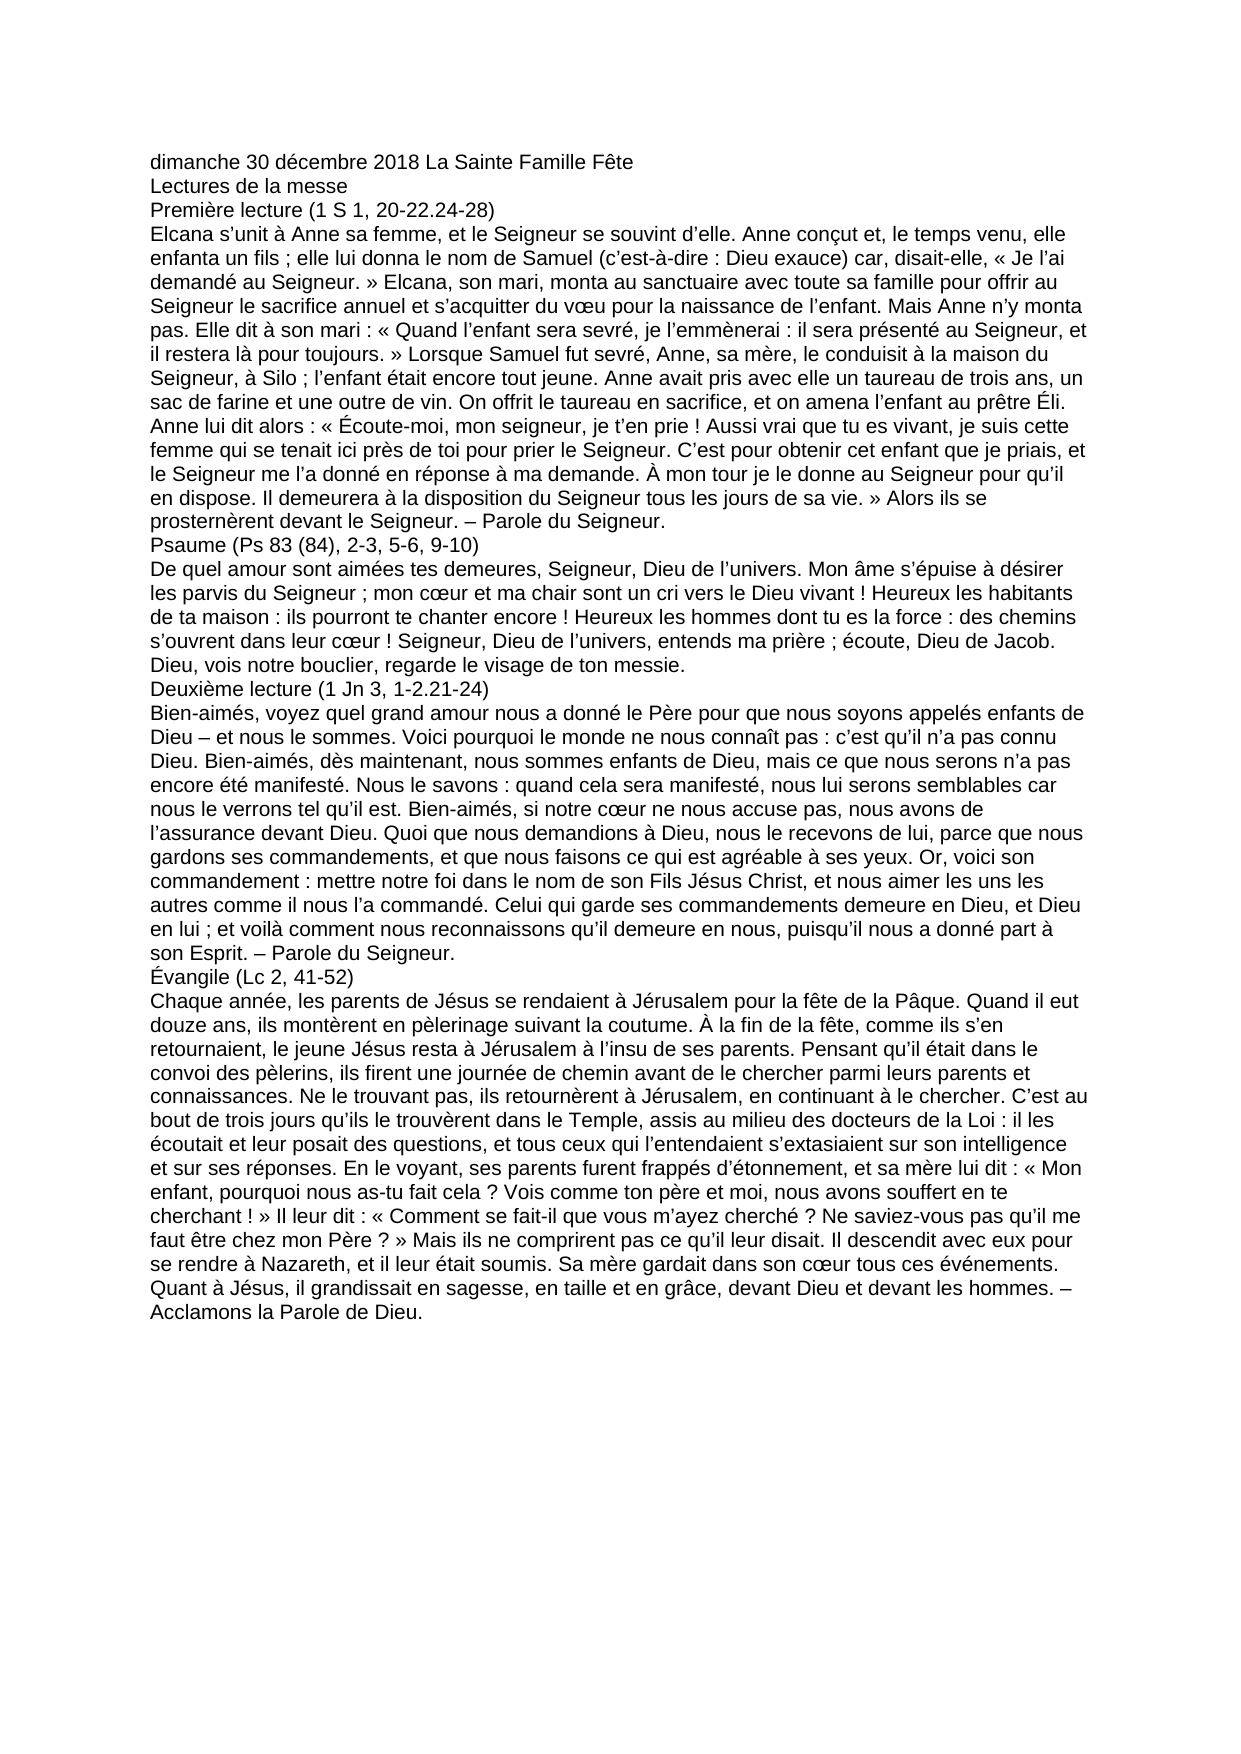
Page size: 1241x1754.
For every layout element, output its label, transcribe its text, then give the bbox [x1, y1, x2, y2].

text Chaque année, les parents de Jésus se rendaient à Jérusalem pour la fête de la Pâque. Quand il eut douze ans, ils montèrent en pèlerinage suivant la coutume. À la fin de la fête, comme ils s’en retournaient, le jeune Jésus resta à Jérusalem à l’insu de ses parents. Pensant qu’il était dans le convoi des pèlerins, ils firent une journée de chemin avant de le chercher parmi leurs parents et connaissances. Ne le trouvant pas, ils retournèrent à Jérusalem, en continuant à le chercher. C’est au bout de trois jours qu’ils le trouvèrent dans le Temple, assis au milieu des docteurs de la Loi : il les écoutait et leur posait des questions, et tous ceux qui l’entendaient s’extasiaient sur son intelligence et sur ses réponses. En le voyant, ses parents furent frappés d’étonnement, et sa mère lui dit : « Mon enfant, pourquoi nous as-tu fait cela ? Vois comme ton père et moi, nous avons souffert en te cherchant ! » Il leur dit : « Comment se fait-il que vous m’ayez cherché ? Ne saviez-vous pas qu’il me faut être chez mon Père ? » Mais ils ne comprirent pas ce qu’il leur disait. Il descendit avec eux pour se rendre à Nazareth, et il leur était soumis. Sa mère gardait dans son cœur tous ces événements. Quant à Jésus, il grandissait en sagesse, en taille et en grâce, devant Dieu et devant les hommes. – Acclamons la Parole de Dieu. [150, 988, 1090, 1324]
text De quel amour sont aimées tes demeures, Seigneur, Dieu de l’univers. Mon âme s’épuise à désirer les parvis du Seigneur ; mon cœur et ma chair sont un cri vers le Dieu vivant ! Heureux les habitants de ta maison : ils pourront te chanter encore ! Heureux les hommes dont tu es la force : des chemins s’ouvrent dans leur cœur ! Seigneur, Dieu de l’univers, entends ma prière ; écoute, Dieu de Jacob. Dieu, vois notre bouclier, regarde le visage de ton messie. [150, 557, 1090, 677]
text Elcana s’unit à Anne sa femme, et le Seigneur se souvint d’elle. Anne conçut et, le temps venu, elle enfanta un fils ; elle lui donna le nom de Samuel (c’est-à-dire : Dieu exauce) car, disait-elle, « Je l’ai demandé au Seigneur. » Elcana, son mari, monta au sanctuaire avec toute sa famille pour offrir au Seigneur le sacrifice annuel et s’acquitter du vœu pour la naissance de l’enfant. Mais Anne n’y monta pas. Elle dit à son mari : « Quand l’enfant sera sevré, je l’emmènerai : il sera présenté au Seigneur, et il restera là pour toujours. » Lorsque Samuel fut sevré, Anne, sa mère, le conduisit à la maison du Seigneur, à Silo ; l’enfant était encore tout jeune. Anne avait pris avec elle un taureau de trois ans, un sac de farine et une outre de vin. On offrit le taureau en sacrifice, et on amena l’enfant au prêtre Éli. Anne lui dit alors : « Écoute-moi, mon seigneur, je t’en prie ! Aussi vrai que tu es vivant, je suis cette femme qui se tenait ici près de toi pour prier le Seigneur. C’est pour obtenir cet enfant que je priais, et le Seigneur me l’a donné en réponse à ma demande. À mon tour je le donne au Seigneur pour qu’il en dispose. Il demeurera à la disposition du Seigneur tous les jours de sa vie. » Alors ils se prosternèrent devant le Seigneur. – Parole du Seigneur. [150, 222, 1090, 533]
text Bien-aimés, voyez quel grand amour nous a donné le Père pour que nous soyons appelés enfants de Dieu – et nous le sommes. Voici pourquoi le monde ne nous connaît pas : c’est qu’il n’a pas connu Dieu. Bien-aimés, dès maintenant, nous sommes enfants de Dieu, mais ce que nous serons n’a pas encore été manifesté. Nous le savons : quand cela sera manifesté, nous lui serons semblables car nous le verrons tel qu’il est. Bien-aimés, si notre cœur ne nous accuse pas, nous avons de l’assurance devant Dieu. Quoi que nous demandions à Dieu, nous le recevons de lui, parce que nous gardons ses commandements, et que nous faisons ce qui est agréable à ses yeux. Or, voici son commandement : mettre notre foi dans le nom de son Fils Jésus Christ, et nous aimer les uns les autres comme il nous l’a commandé. Celui qui garde ses commandements demeure en Dieu, et Dieu en lui ; et voilà comment nous reconnaissons qu’il demeure en nous, puisqu’il nous a donné part à son Esprit. – Parole du Seigneur. [150, 701, 1090, 964]
